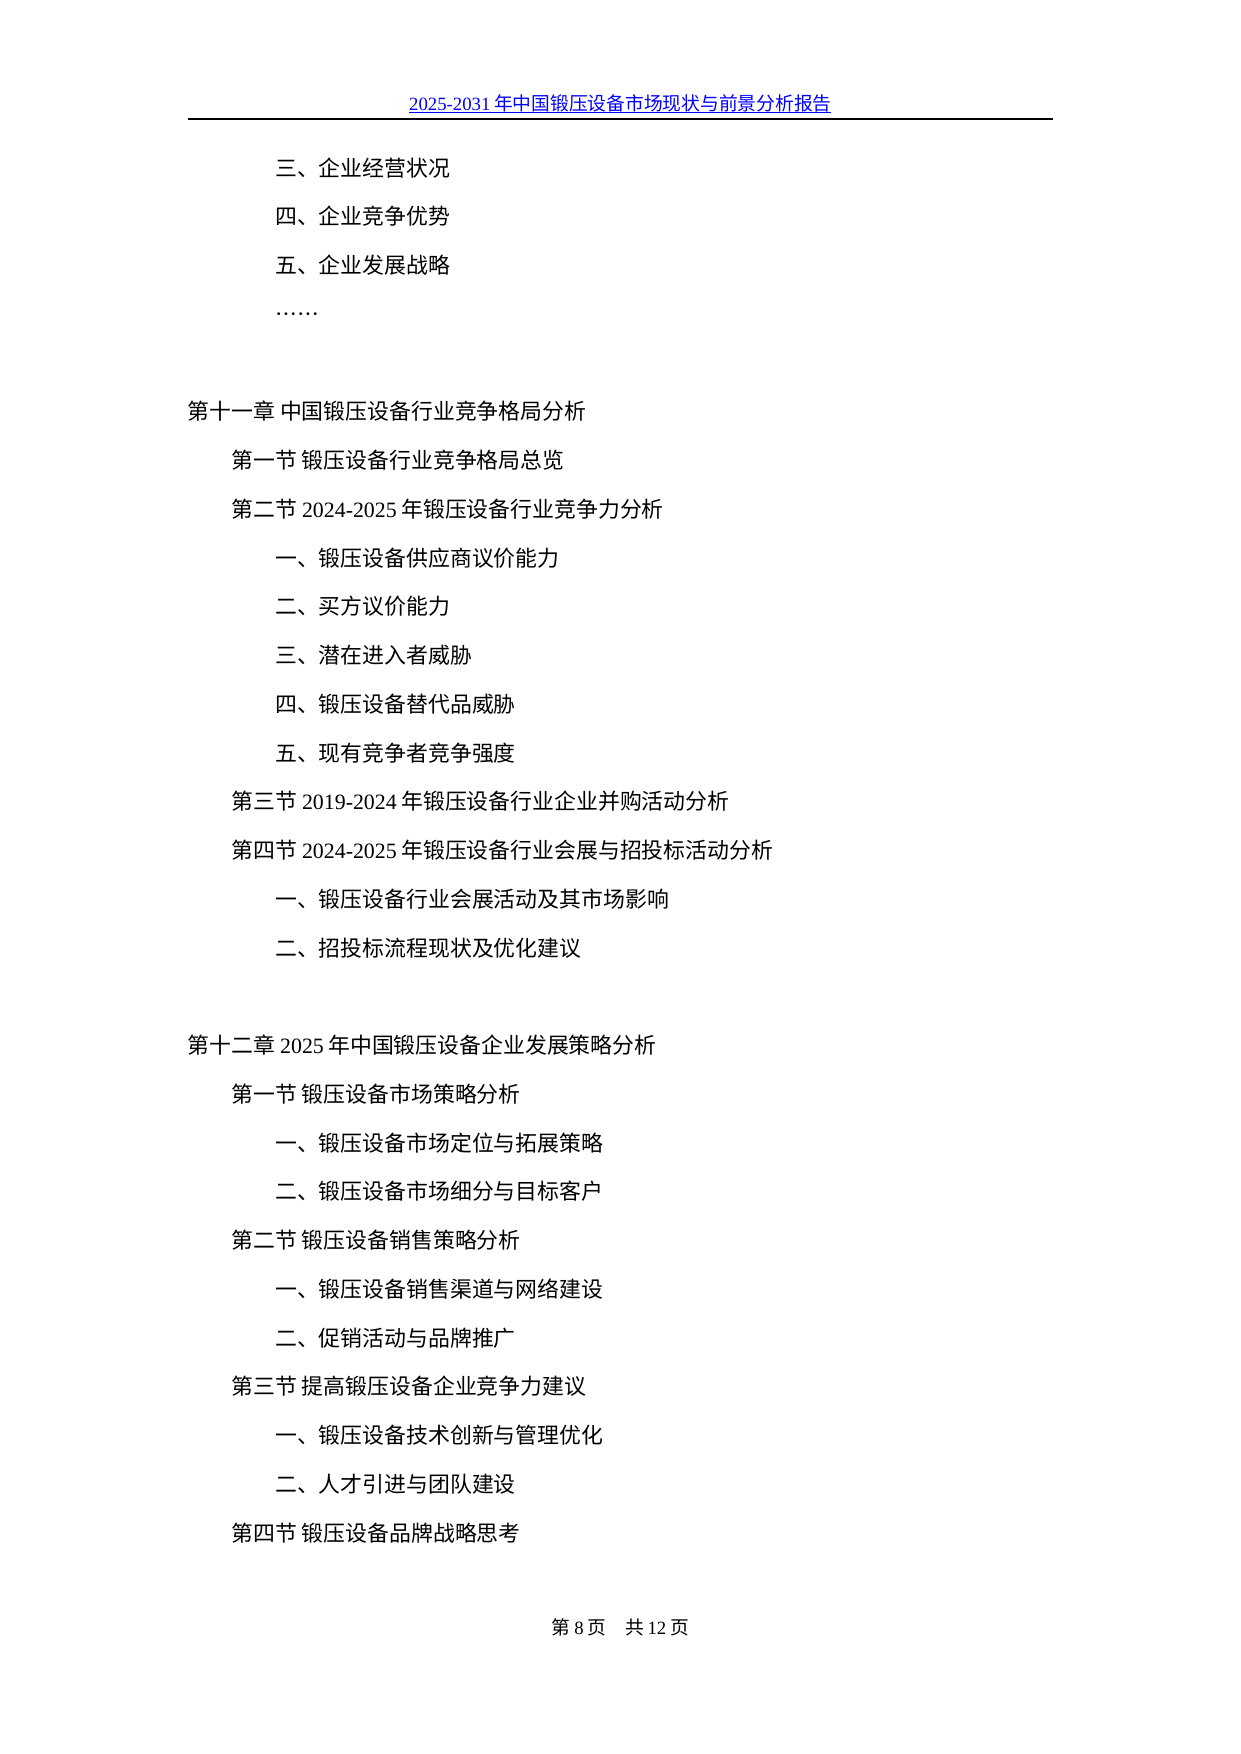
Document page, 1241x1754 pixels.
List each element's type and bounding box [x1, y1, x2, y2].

text [187, 150, 1053, 1548]
